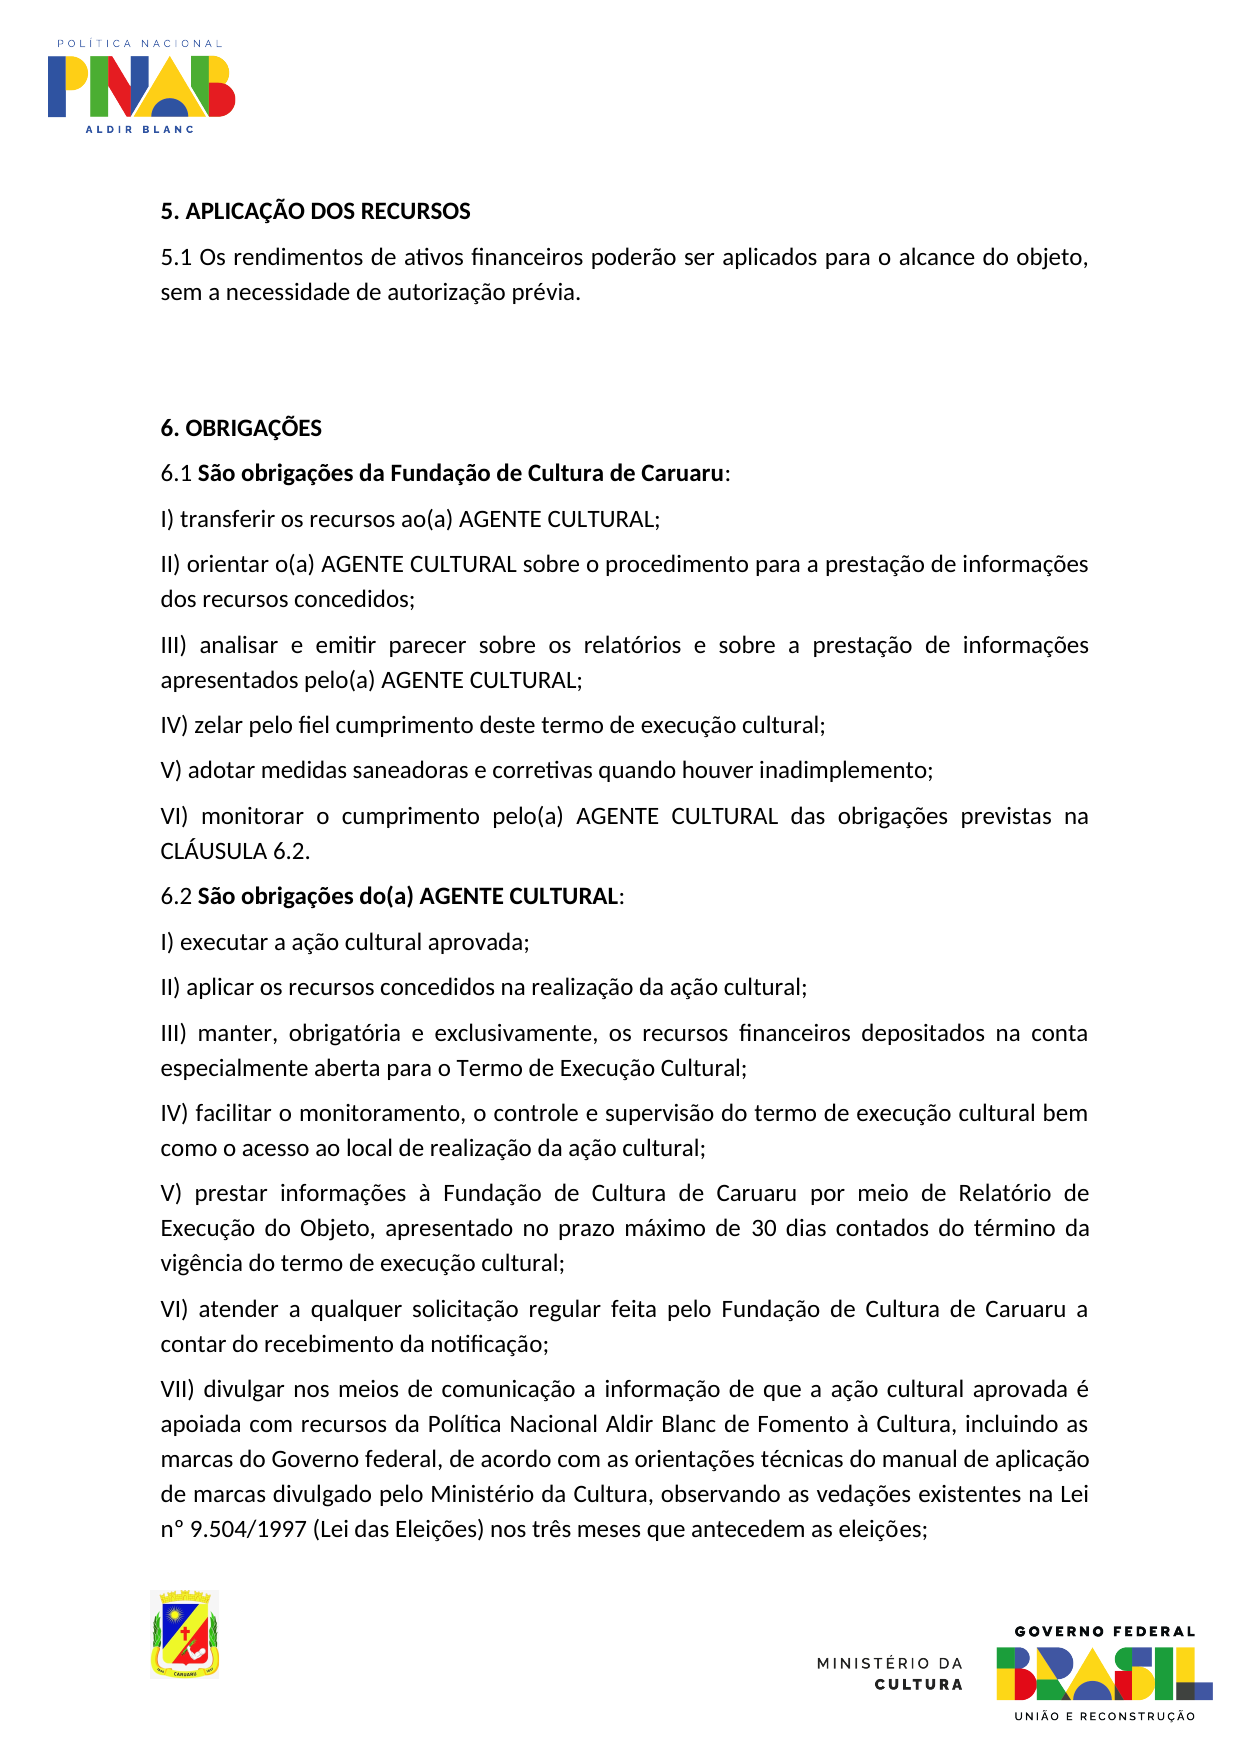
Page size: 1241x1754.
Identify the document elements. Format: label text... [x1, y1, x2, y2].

text IV) zelar pelo fiel cumprimento deste termo de execução cultural; [160, 709, 1090, 740]
text III) manter, obrigatória e exclusivamente, os recursos financeiros depositados na conta especialmente aberta para o Termo de Execução Cultural; [160, 1017, 1090, 1082]
text I) executar a ação cultural aprovada; [160, 926, 1090, 956]
text II) aplicar os recursos concedidos na realização da ação cultural; [160, 971, 1090, 1002]
text 6.1 São obrigações da Fundação de Cultura de Caruaru: [160, 457, 1090, 488]
text 6.2 São obrigações do(a) AGENTE CULTURAL: [160, 880, 1090, 911]
text III) analisar e emitir parecer sobre os relatórios e sobre a prestação de informações apresentados pelo(a) AGENTE CULTURAL; [160, 629, 1090, 694]
text V) prestar informações à Fundação de Cultura de Caruaru por meio de Relatório de Execução do Objeto, apresentado no prazo máximo de 30 dias contados do término da vigência do termo de execução cultural; [160, 1177, 1090, 1278]
text II) orientar o(a) AGENTE CULTURAL sobre o procedimento para a prestação de informações dos recursos concedidos; [160, 548, 1090, 614]
text VI) atender a qualquer solicitação regular feita pelo Fundação de Cultura de Caruaru a contar do recebimento da notificação; [160, 1293, 1090, 1358]
text 5. APLICAÇÃO DOS RECURSOS [160, 195, 1090, 226]
text VII) divulgar nos meios de comunicação a informação de que a ação cultural aprovada é apoiada com recursos da Política Nacional Aldir Blanc de Fomento à Cultura, incluindo as marcas do Governo federal, de acordo com as orientações técnicas do manual de aplicação de marcas divulgado pelo Ministério da Cultura, observando as vedações existentes na Lei nº 9.504/1997 (Lei das Eleições) nos três meses que antecedem as eleições; [160, 1373, 1090, 1544]
text VI) monitorar o cumprimento pelo(a) AGENTE CULTURAL das obrigações previstas na CLÁUSULA 6.2. [160, 800, 1090, 866]
text 5.1 Os rendimentos de ativos financeiros poderão ser aplicados para o alcance do objeto, sem a necessidade de autorização prévia. [160, 241, 1090, 306]
text 6. OBRIGAÇÕES [160, 412, 1090, 443]
text I) transferir os recursos ao(a) AGENTE CULTURAL; [160, 503, 1090, 533]
text IV) facilitar o monitoramento, o controle e supervisão do termo de execução cultural bem como o acesso ao local de realização da ação cultural; [160, 1097, 1090, 1163]
picture [3, 2, 1241, 1752]
text V) adotar medidas saneadoras e corretivas quando houver inadimplemento; [160, 754, 1090, 785]
